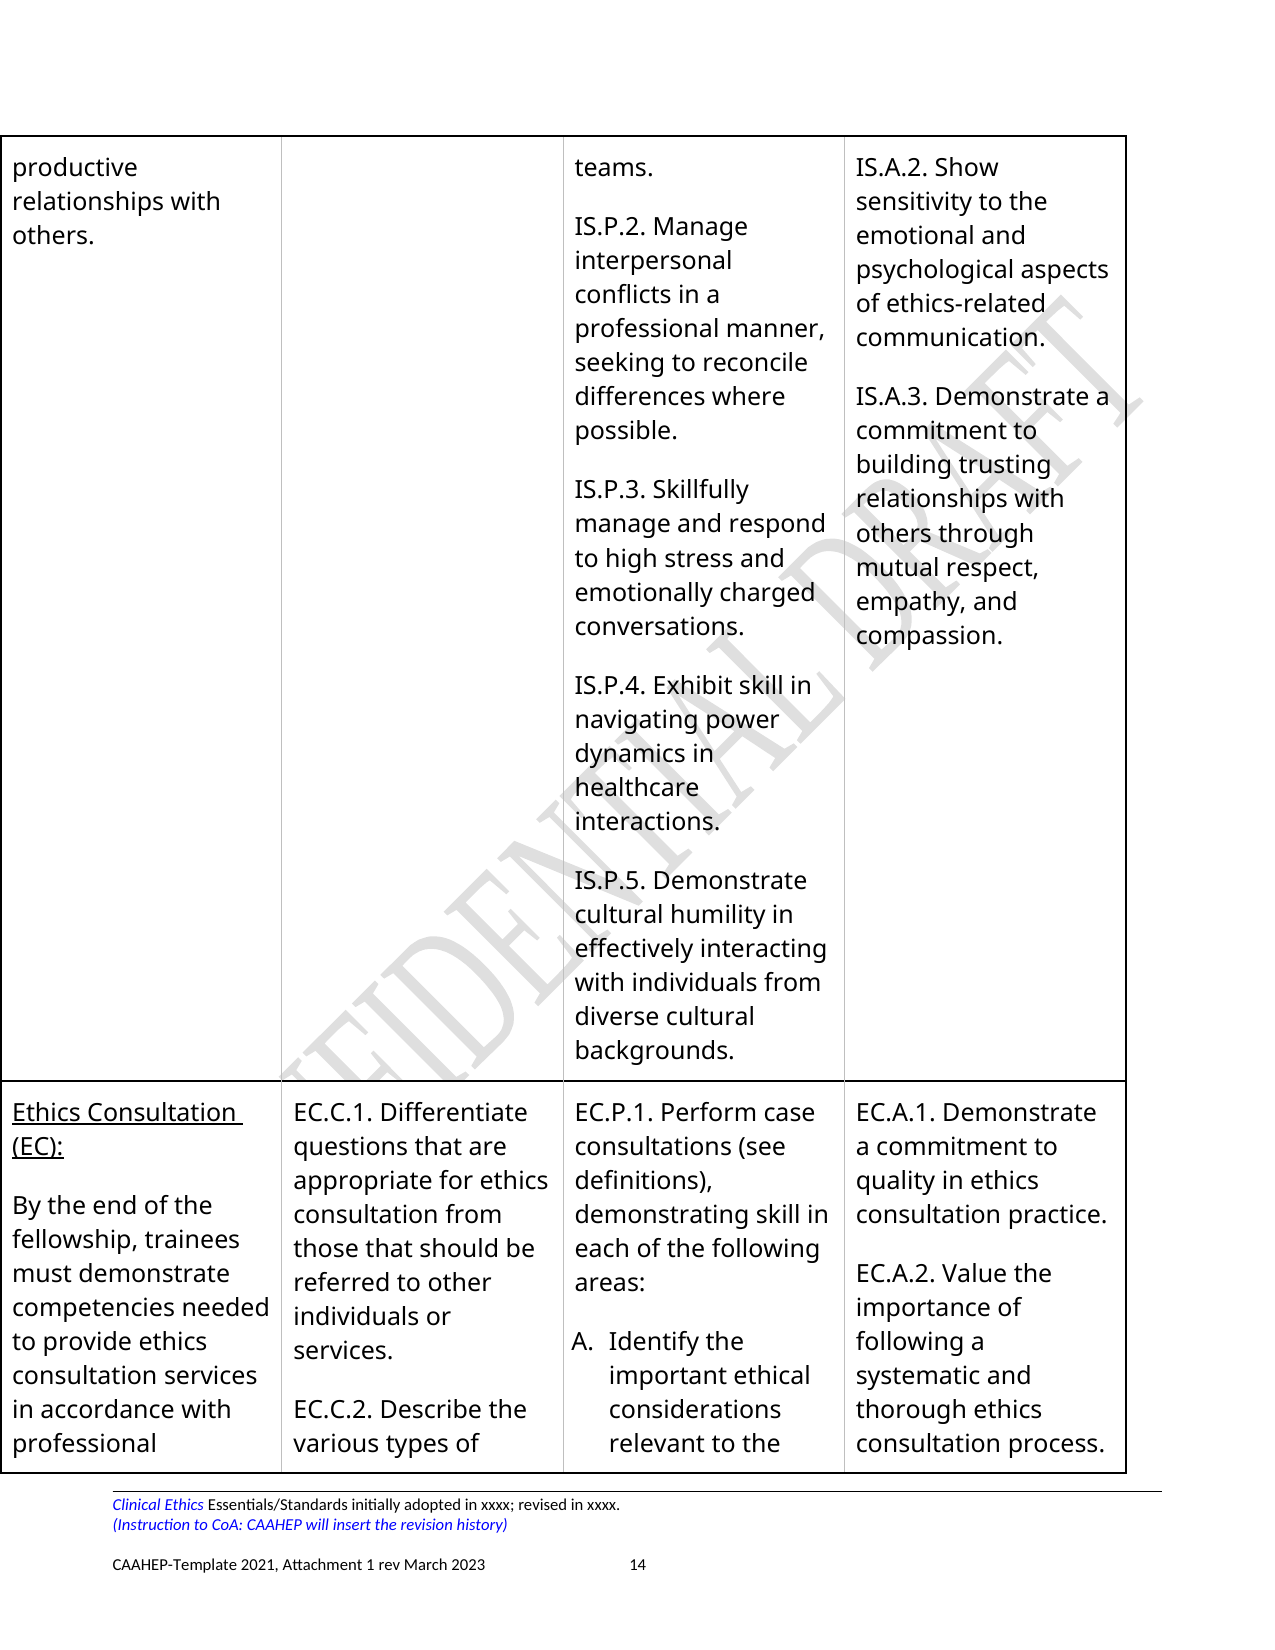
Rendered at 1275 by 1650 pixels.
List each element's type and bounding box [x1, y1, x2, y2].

table_cell [845, 137, 1125, 1079]
table_cell [282, 137, 563, 1079]
table_cell [564, 137, 844, 1079]
table_cell [564, 1082, 844, 1472]
table_cell [282, 1082, 563, 1472]
table_cell [845, 1082, 1125, 1472]
table_cell [2, 1082, 281, 1472]
table_cell [2, 137, 281, 1079]
